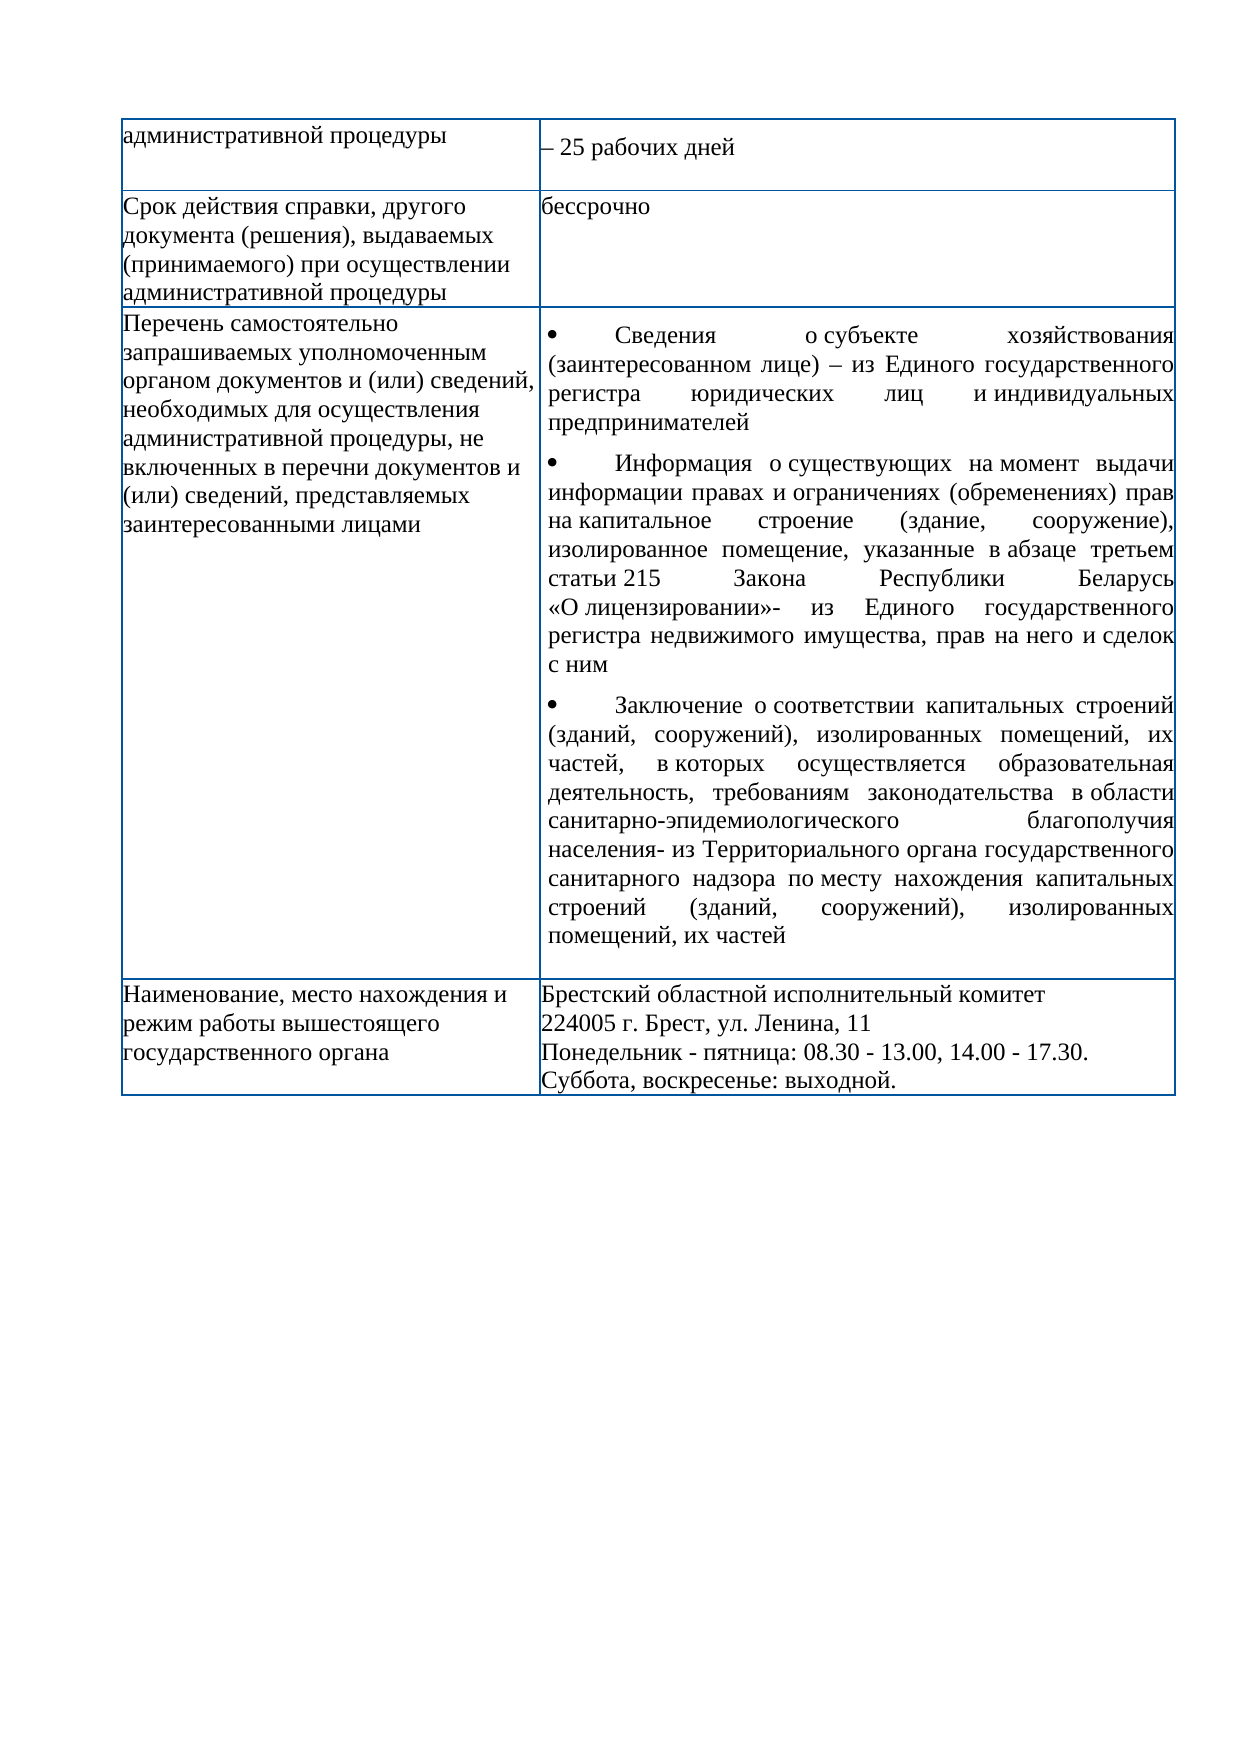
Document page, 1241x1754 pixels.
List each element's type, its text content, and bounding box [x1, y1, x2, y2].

table_cell бессрочно [541, 191, 1174, 306]
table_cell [123, 120, 539, 190]
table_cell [541, 120, 1174, 190]
table_cell Сведения о субъекте хозяйствования (заинтересованном лице) – из Единого государственного регистра юридических лиц и индивидуальных предпринимателей Информация о существующих на момент выдачи информации правах и ограничениях (обременениях) прав на капитальное строение (здание, сооружение), изолированное помещение, указанные в абзаце третьем статьи 215 Закона Республики Беларусь «О лицензировании»- из Единого государственного регистра недвижимого имущества, прав на него и сделок с ним Заключение о соответствии капитальных строений (зданий, сооружений), изолированных помещений, их частей, в которых осуществляется образовательная деятельность, требованиям законодательства в области санитарно-эпидемиологического благополучия населения- из Территориального органа государственного санитарного надзора по месту нахождения капитальных строений (зданий, сооружений), изолированных помещений, их частей [541, 308, 1174, 978]
table_cell Наименование, место нахождения и режим работы вышестоящего государственного органа [123, 980, 539, 1094]
table_cell Брестский областной исполнительный комитет 224005 г. Брест, ул. Ленина, 11 Понедельник - пятница: 08.30 - 13.00, 14.00 - 17.30. Суббота, воскресенье: выходной. [541, 980, 1174, 1094]
table_cell Перечень самостоятельно запрашиваемых уполномоченным органом документов и (или) сведений, необходимых для осуществления административной процедуры, не включенных в перечни документов и (или) сведений, представляемых заинтересованными лицами [123, 308, 539, 978]
table_cell Срок действия справки, другого документа (решения), выдаваемых (принимаемого) при осуществлении административной процедуры [123, 191, 539, 306]
